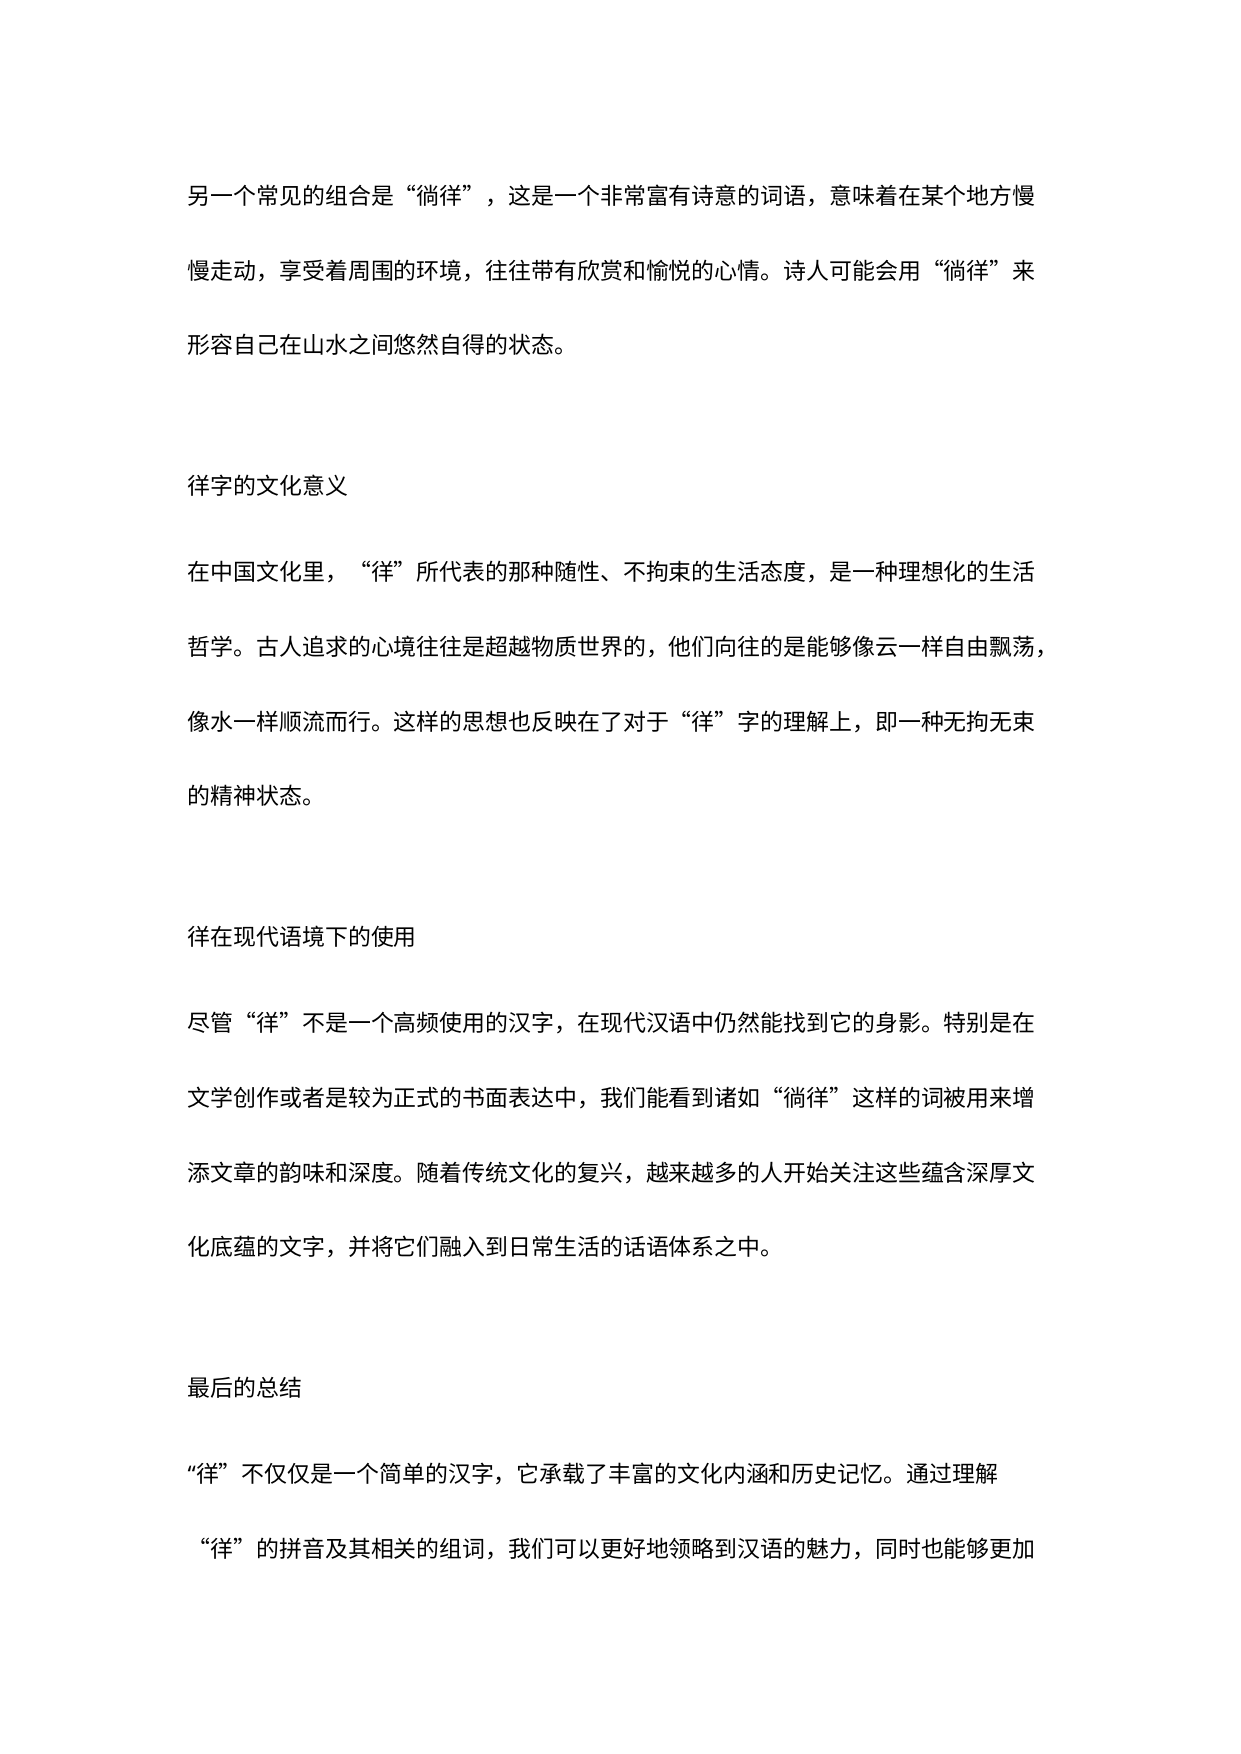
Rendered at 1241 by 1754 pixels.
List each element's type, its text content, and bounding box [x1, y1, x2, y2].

text 最后的总结 [187, 1354, 1053, 1419]
text 徉字的文化意义 [187, 452, 1053, 517]
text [187, 1440, 1053, 1580]
text 另一个常见的组合是“徜徉”，这是一个非常富有诗意的词语，意味着在某个地方慢慢走动，享受着周围的环境，往往带有欣赏和愉悦的心情。诗人可能会用“徜徉”来形容自己在山水之间悠然自得的状态。 [187, 162, 1053, 376]
text 徉在现代语境下的使用 [187, 903, 1053, 968]
text 在中国文化里，“徉”所代表的那种随性、不拘束的生活态度，是一种理想化的生活哲学。古人追求的心境往往是超越物质世界的，他们向往的是能够像云一样自由飘荡，像水一样顺流而行。这样的思想也反映在了对于“徉”字的理解上，即一种无拘无束的精神状态。 [187, 538, 1053, 827]
text 尽管“徉”不是一个高频使用的汉字，在现代汉语中仍然能找到它的身影。特别是在文学创作或者是较为正式的书面表达中，我们能看到诸如“徜徉”这样的词被用来增添文章的韵味和深度。随着传统文化的复兴，越来越多的人开始关注这些蕴含深厚文化底蕴的文字，并将它们融入到日常生活的话语体系之中。 [187, 989, 1053, 1278]
